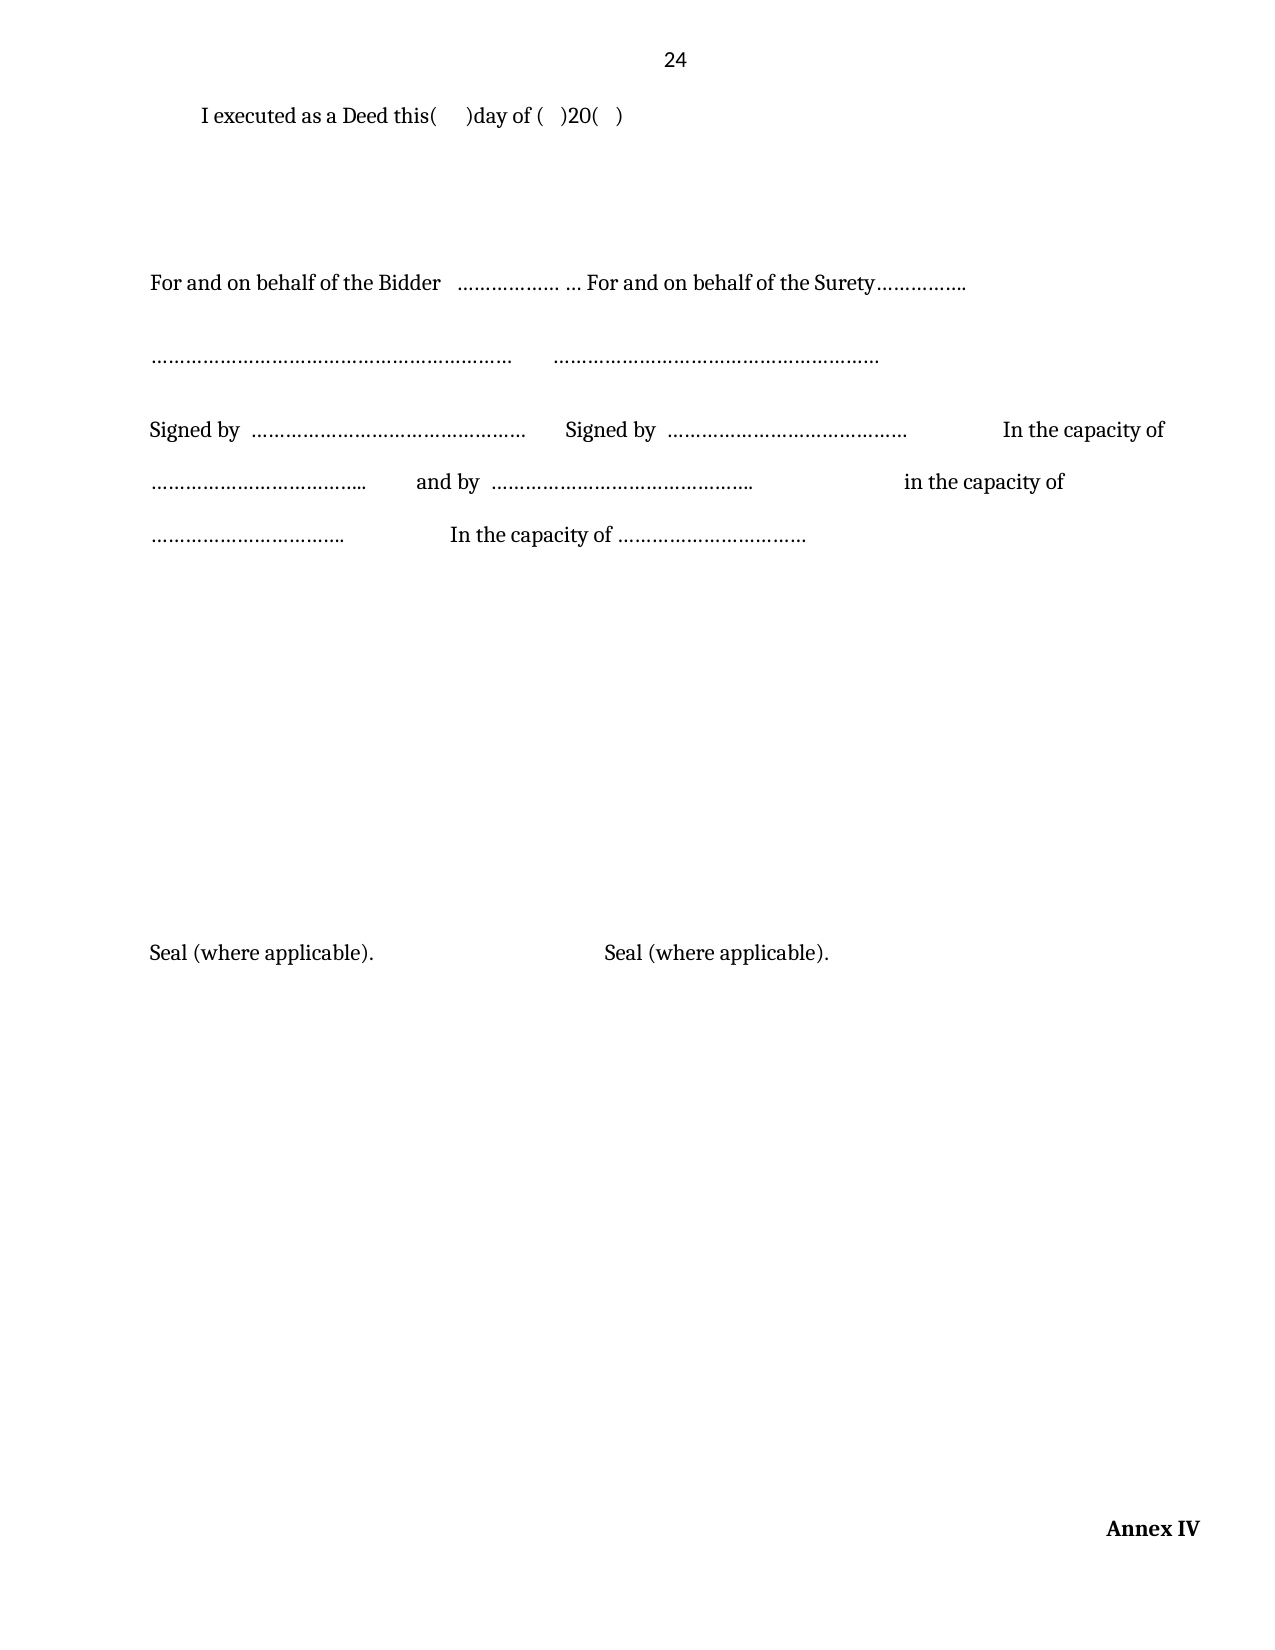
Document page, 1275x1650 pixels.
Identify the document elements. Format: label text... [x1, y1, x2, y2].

text Annex IV [150, 1515, 1200, 1542]
text ……………………………………………………… ………………………………………………… [150, 322, 1200, 374]
text Signed by ………………………………………… Signed by …………………………………… In the capacity of ……………………………….. and by ………………………………………. in the capacity of ……………………………. In the capacity of …………………………… [150, 395, 1200, 553]
text Seal (where applicable). Seal (where applicable). [150, 940, 1200, 967]
text For and on behalf of the Bidder ……………… … For and on behalf of the Surety……………. [150, 248, 1200, 301]
text I executed as a Deed this( )day of ( )20( ) [201, 101, 1200, 129]
